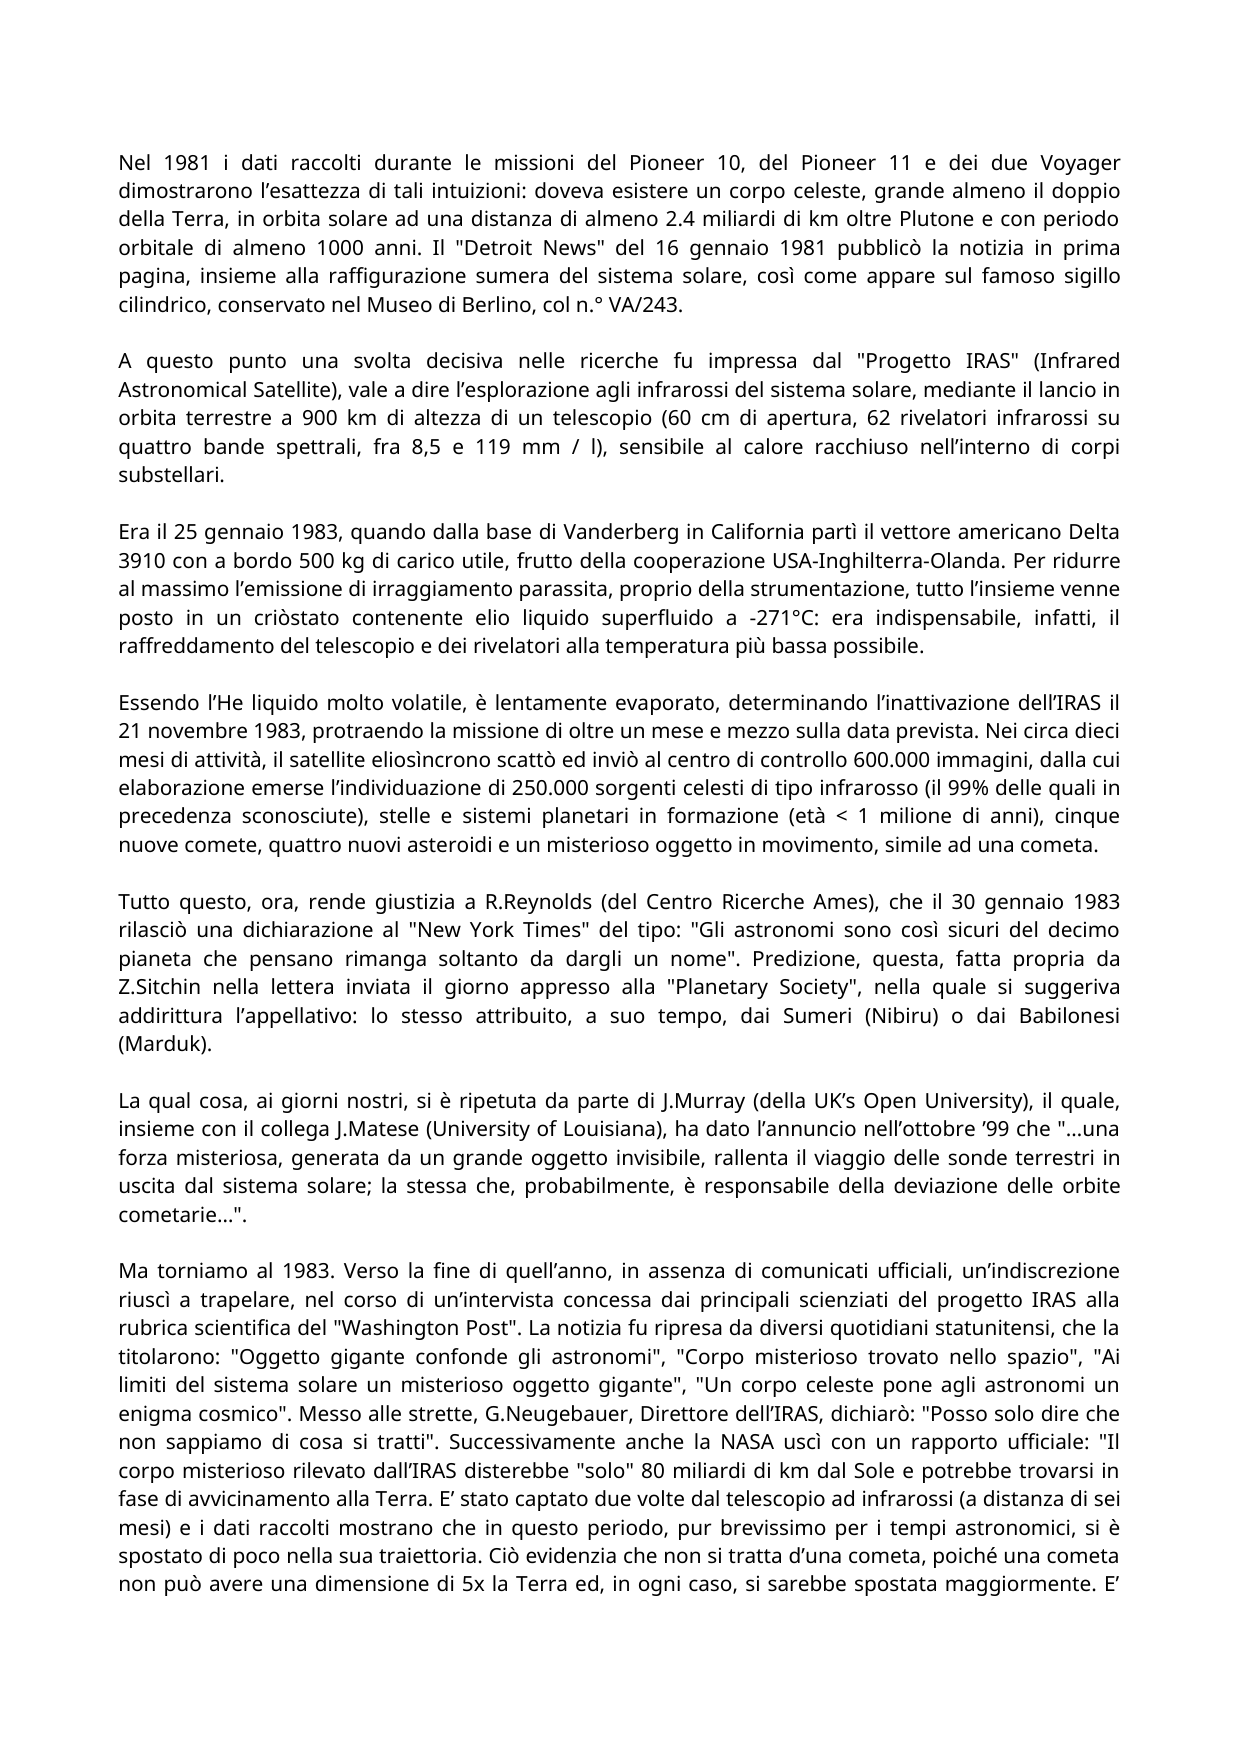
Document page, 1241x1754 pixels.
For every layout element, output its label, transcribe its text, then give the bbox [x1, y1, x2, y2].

text Era il 25 gennaio 1983, quando dalla base di Vanderberg in California partì il vettore americano Delta 3910 con a bordo 500 kg di carico utile, frutto della cooperazione USA-Inghilterra-Olanda. Per ridurre al massimo l’emissione di irraggiamento parassita, proprio della strumentazione, tutto l’insieme venne posto in un criòstato contenente elio liquido superfluido a -271°C: era indispensabile, infatti, il raffreddamento del telescopio e dei rivelatori alla temperatura più bassa possibile. [118, 517, 1122, 659]
text A questo punto una svolta decisiva nelle ricerche fu impressa dal "Progetto IRAS" (Infrared Astronomical Satellite), vale a dire l’esplorazione agli infrarossi del sistema solare, mediante il lancio in orbita terrestre a 900 km di altezza di un telescopio (60 cm di apertura, 62 rivelatori infrarossi su quattro bande spettrali, fra 8,5 e 119 mm / l), sensibile al calore racchiuso nell’interno di corpi substellari. [118, 347, 1122, 489]
text La qual cosa, ai giorni nostri, si è ripetuta da parte di J.Murray (della UK’s Open University), il quale, insieme con il collega J.Matese (University of Louisiana), ha dato l’annuncio nell’ottobre ’99 che "…una forza misteriosa, generata da un grande oggetto invisibile, rallenta il viaggio delle sonde terrestri in uscita dal sistema solare; la stessa che, probabilmente, è responsabile della deviazione delle orbite cometarie…". [118, 1086, 1122, 1228]
text Nel 1981 i dati raccolti durante le missioni del Pioneer 10, del Pioneer 11 e dei due Voyager dimostrarono l’esattezza di tali intuizioni: doveva esistere un corpo celeste, grande almeno il doppio della Terra, in orbita solare ad una distanza di almeno 2.4 miliardi di km oltre Plutone e con periodo orbitale di almeno 1000 anni. Il "Detroit News" del 16 gennaio 1981 pubblicò la notizia in prima pagina, insieme alla raffigurazione sumera del sistema solare, così come appare sul famoso sigillo cilindrico, conservato nel Museo di Berlino, col n.° VA/243. [118, 148, 1122, 318]
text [118, 1257, 1122, 1598]
text Tutto questo, ora, rende giustizia a R.Reynolds (del Centro Ricerche Ames), che il 30 gennaio 1983 rilasciò una dichiarazione al "New York Times" del tipo: "Gli astronomi sono così sicuri del decimo pianeta che pensano rimanga soltanto da dargli un nome". Predizione, questa, fatta propria da Z.Sitchin nella lettera inviata il giorno appresso alla "Planetary Society", nella quale si suggeriva addirittura l’appellativo: lo stesso attribuito, a suo tempo, dai Sumeri (Nibiru) o dai Babilonesi (Marduk). [118, 887, 1122, 1058]
text Essendo l’He liquido molto volatile, è lentamente evaporato, determinando l’inattivazione dell’IRAS il 21 novembre 1983, protraendo la missione di oltre un mese e mezzo sulla data prevista. Nei circa dieci mesi di attività, il satellite eliosìncrono scattò ed inviò al centro di controllo 600.000 immagini, dalla cui elaborazione emerse l’individuazione di 250.000 sorgenti celesti di tipo infrarosso (il 99% delle quali in precedenza sconosciute), stelle e sistemi planetari in formazione (età < 1 milione di anni), cinque nuove comete, quattro nuovi asteroidi e un misterioso oggetto in movimento, simile ad una cometa. [118, 688, 1122, 858]
